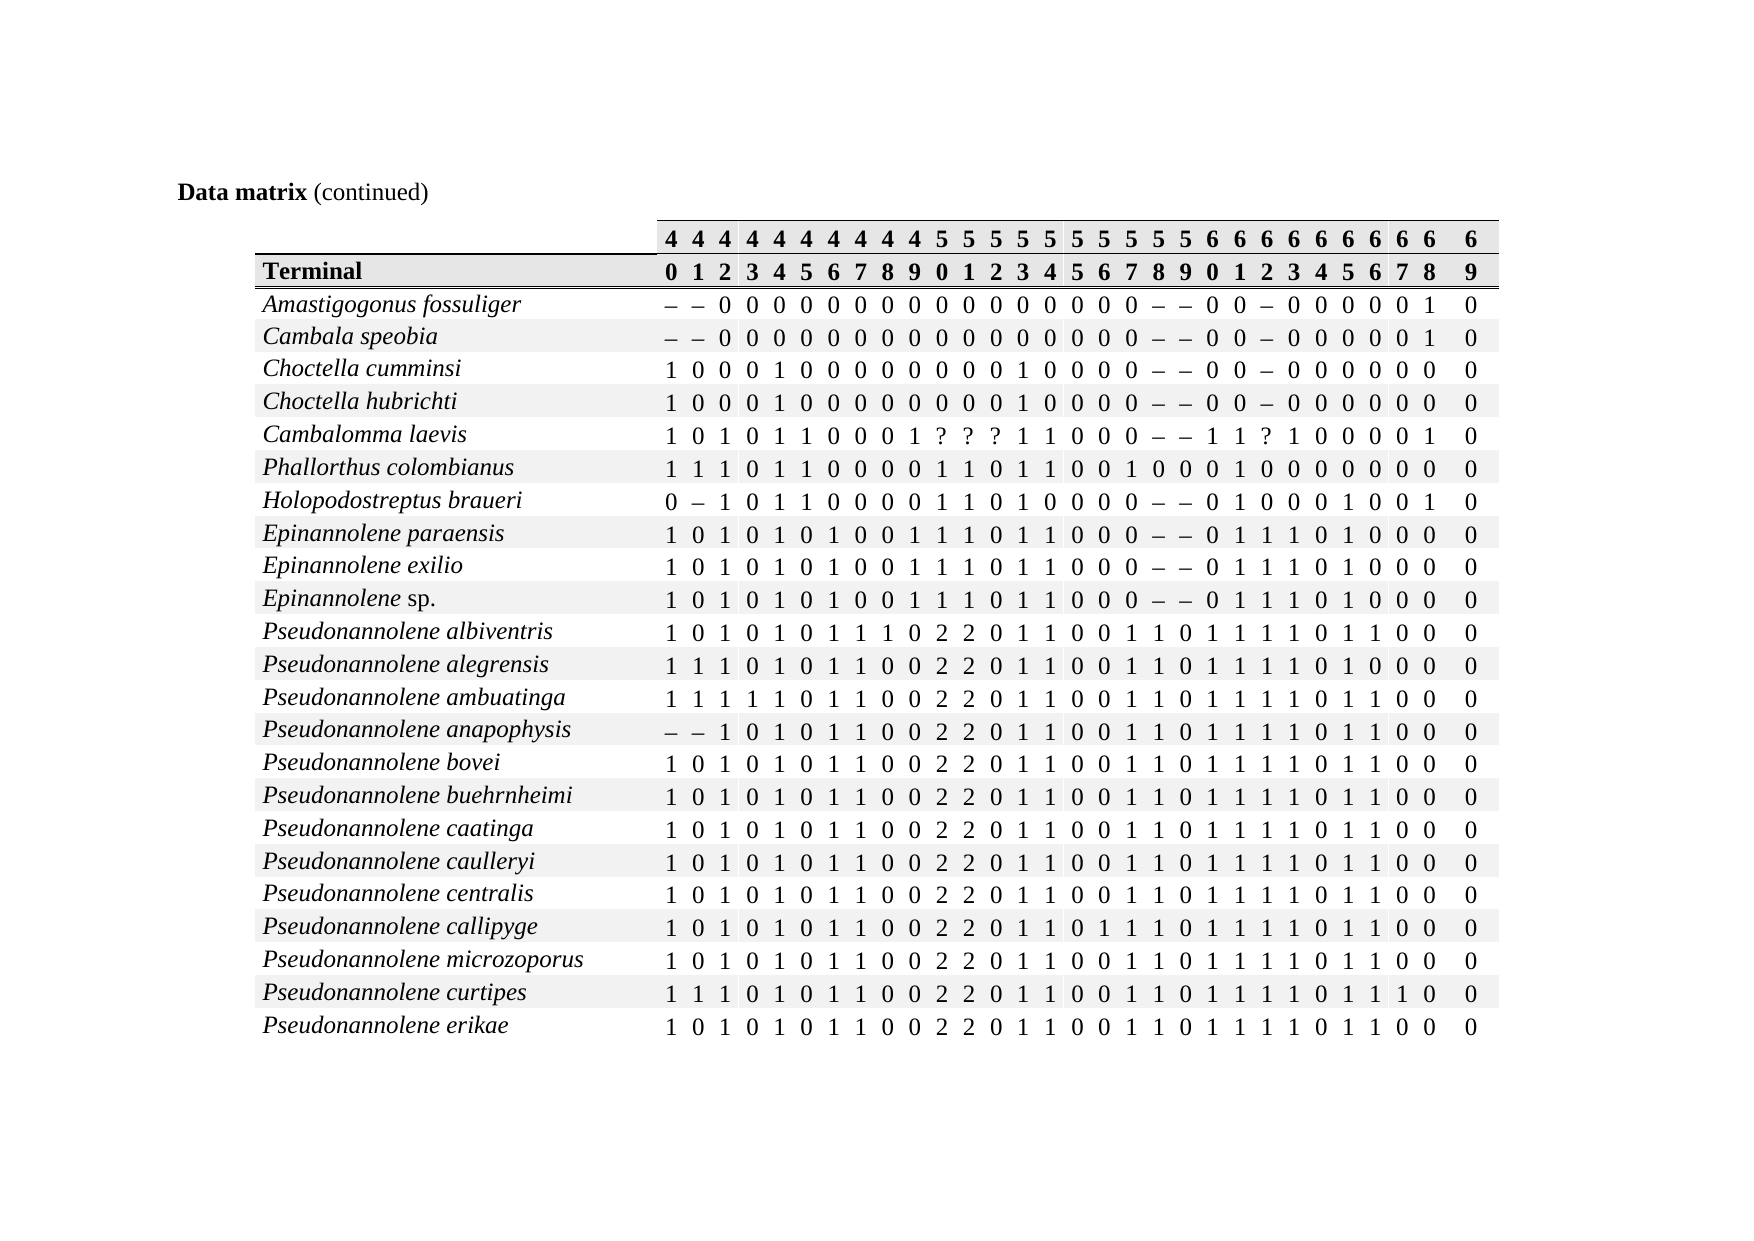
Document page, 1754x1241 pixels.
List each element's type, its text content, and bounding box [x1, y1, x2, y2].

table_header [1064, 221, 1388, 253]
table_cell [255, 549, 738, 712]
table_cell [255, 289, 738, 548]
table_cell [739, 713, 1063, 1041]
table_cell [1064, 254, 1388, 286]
text Data matrix (continued) [177, 177, 1577, 206]
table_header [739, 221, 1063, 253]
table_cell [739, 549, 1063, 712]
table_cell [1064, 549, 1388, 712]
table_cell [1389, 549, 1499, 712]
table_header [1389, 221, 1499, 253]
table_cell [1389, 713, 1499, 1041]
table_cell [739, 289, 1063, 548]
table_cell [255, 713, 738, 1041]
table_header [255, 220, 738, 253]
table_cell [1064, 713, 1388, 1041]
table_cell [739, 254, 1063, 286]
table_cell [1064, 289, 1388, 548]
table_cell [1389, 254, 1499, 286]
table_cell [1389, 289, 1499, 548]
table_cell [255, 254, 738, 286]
